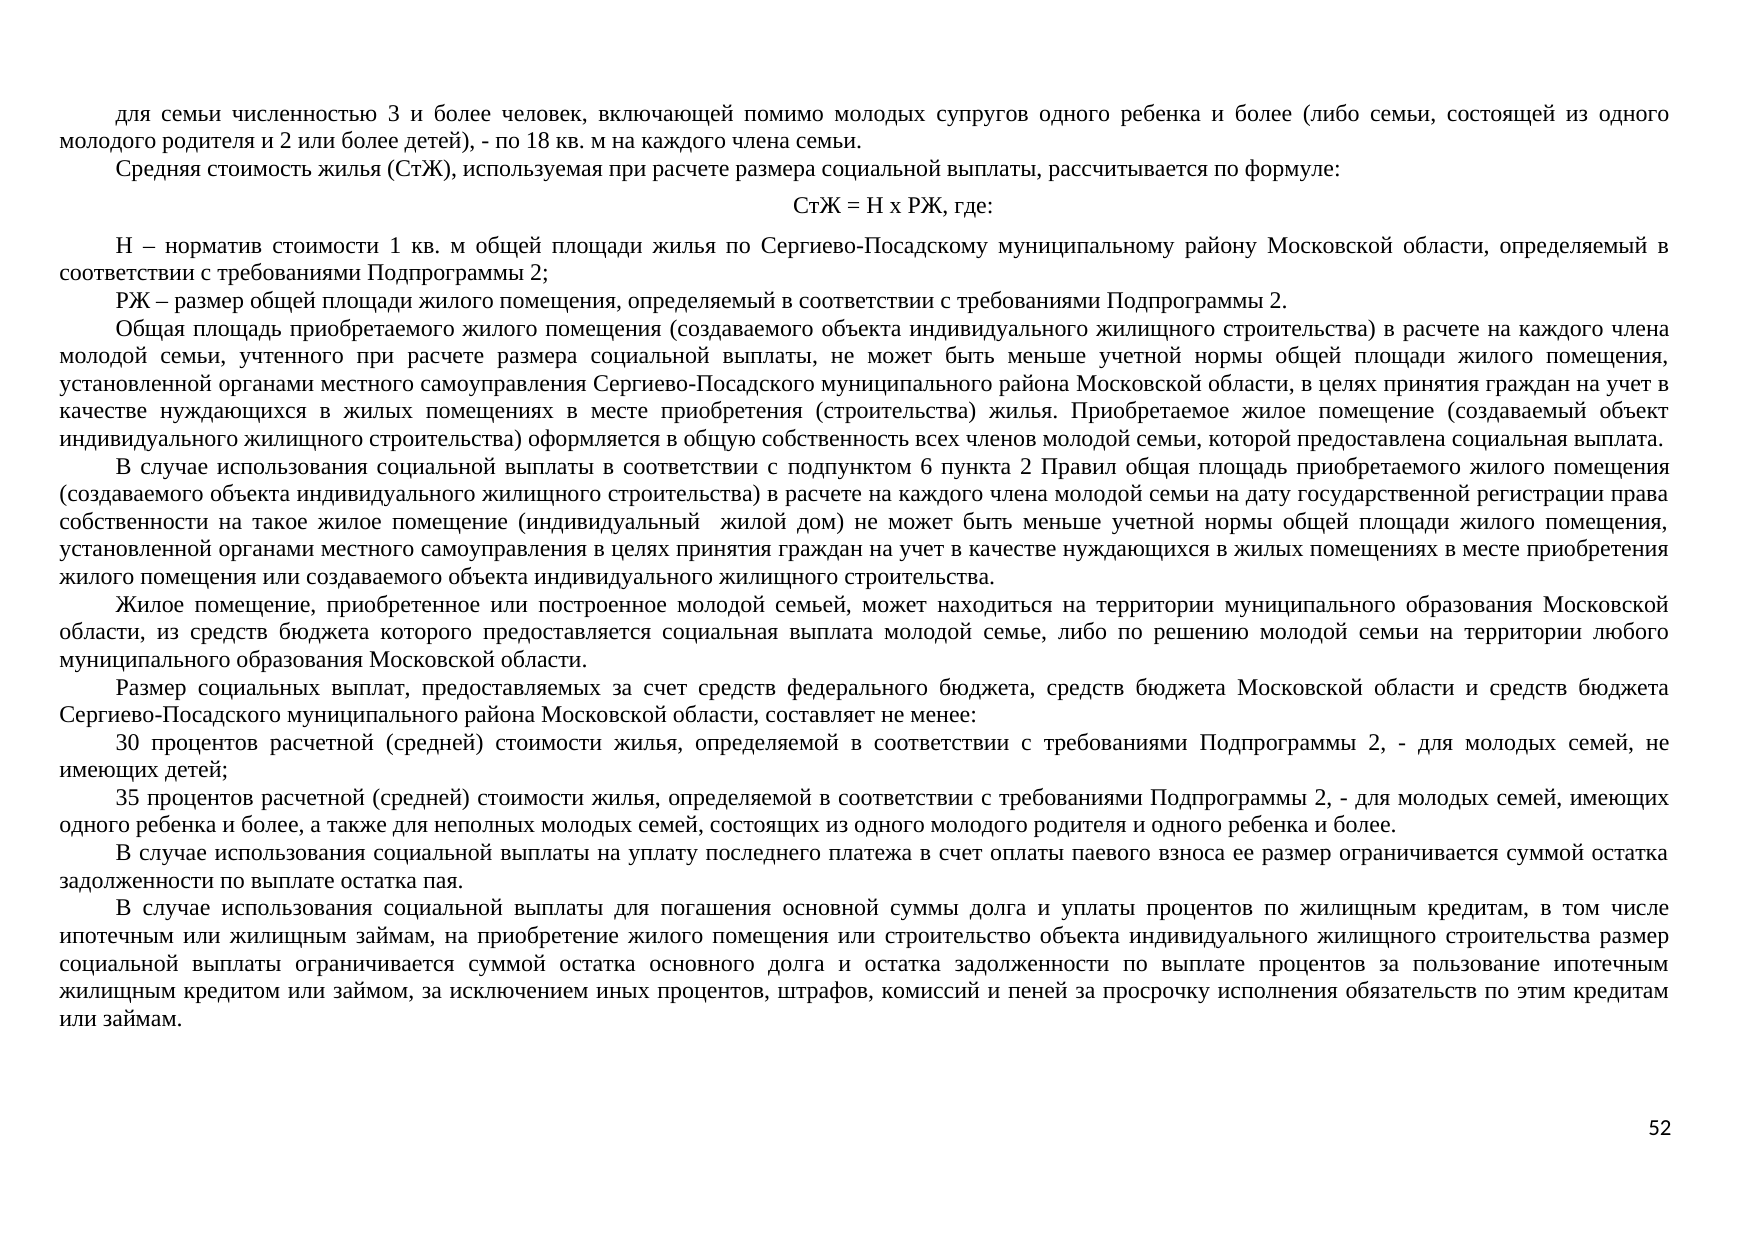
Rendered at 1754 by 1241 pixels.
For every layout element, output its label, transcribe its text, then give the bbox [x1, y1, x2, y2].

text для семьи численностью 3 и более человек, включающей помимо молодых супругов одного ребенка и более (либо семьи, состоящей из одного молодого родителя и 2 или более детей), - по 18 кв. м на каждого члена семьи. [59, 99, 1671, 154]
text В случае использования социальной выплаты в соответствии с подпунктом 6 пункта 2 Правил общая площадь приобретаемого жилого помещения (создаваемого объекта индивидуального жилищного строительства) в расчете на каждого члена молодой семьи на дату государственной регистрации права собственности на такое жилое помещение (индивидуальный жилой дом) не может быть меньше учетной нормы общей площади жилого помещения, установленной органами местного самоуправления в целях принятия граждан на учет в качестве нуждающихся в жилых помещениях в месте приобретения жилого помещения или создаваемого объекта индивидуального жилищного строительства. [59, 452, 1671, 590]
text СтЖ = Н x РЖ, где: [59, 191, 1671, 219]
text Средняя стоимость жилья (СтЖ), используемая при расчете размера социальной выплаты, рассчитывается по формуле: [59, 154, 1671, 182]
text Размер социальных выплат, предоставляемых за счет средств федерального бюджета, средств бюджета Московской области и средств бюджета Сергиево-Посадского муниципального района Московской области, составляет не менее: [59, 672, 1671, 728]
text Общая площадь приобретаемого жилого помещения (создаваемого объекта индивидуального жилищного строительства) в расчете на каждого члена молодой семьи, учтенного при расчете размера социальной выплаты, не может быть меньше учетной нормы общей площади жилого помещения, установленной органами местного самоуправления Сергиево-Посадского муниципального района Московской области, в целях принятия граждан на учет в качестве нуждающихся в жилых помещениях в месте приобретения (строительства) жилья. Приобретаемое жилое помещение (создаваемый объект индивидуального жилищного строительства) оформляется в общую собственность всех членов молодой семьи, которой предоставлена социальная выплата. [59, 314, 1671, 452]
text Н – норматив стоимости 1 кв. м общей площади жилья по Сергиево-Посадскому муниципальному району Московской области, определяемый в соответствии с требованиями Подпрограммы 2; [59, 231, 1671, 286]
text РЖ – размер общей площади жилого помещения, определяемый в соответствии с требованиями Подпрограммы 2. [59, 286, 1671, 314]
text 30 процентов расчетной (средней) стоимости жилья, определяемой в соответствии с требованиями Подпрограммы 2, - для молодых семей, не имеющих детей; [59, 728, 1671, 783]
text 35 процентов расчетной (средней) стоимости жилья, определяемой в соответствии с требованиями Подпрограммы 2, - для молодых семей, имеющих одного ребенка и более, а также для неполных молодых семей, состоящих из одного молодого родителя и одного ребенка и более. [59, 783, 1671, 838]
text Жилое помещение, приобретенное или построенное молодой семьей, может находиться на территории муниципального образования Московской области, из средств бюджета которого предоставляется социальная выплата молодой семье, либо по решению молодой семьи на территории любого муниципального образования Московской области. [59, 590, 1671, 672]
text В случае использования социальной выплаты для погашения основной суммы долга и уплаты процентов по жилищным кредитам, в том числе ипотечным или жилищным займам, на приобретение жилого помещения или строительство объекта индивидуального жилищного строительства размер социальной выплаты ограничивается суммой остатка основного долга и остатка задолженности по выплате процентов за пользование ипотечным жилищным кредитом или займом, за исключением иных процентов, штрафов, комиссий и пеней за просрочку исполнения обязательств по этим кредитам или займам. [59, 893, 1671, 1031]
text В случае использования социальной выплаты на уплату последнего платежа в счет оплаты паевого взноса ее размер ограничивается суммой остатка задолженности по выплате остатка пая. [59, 838, 1671, 893]
